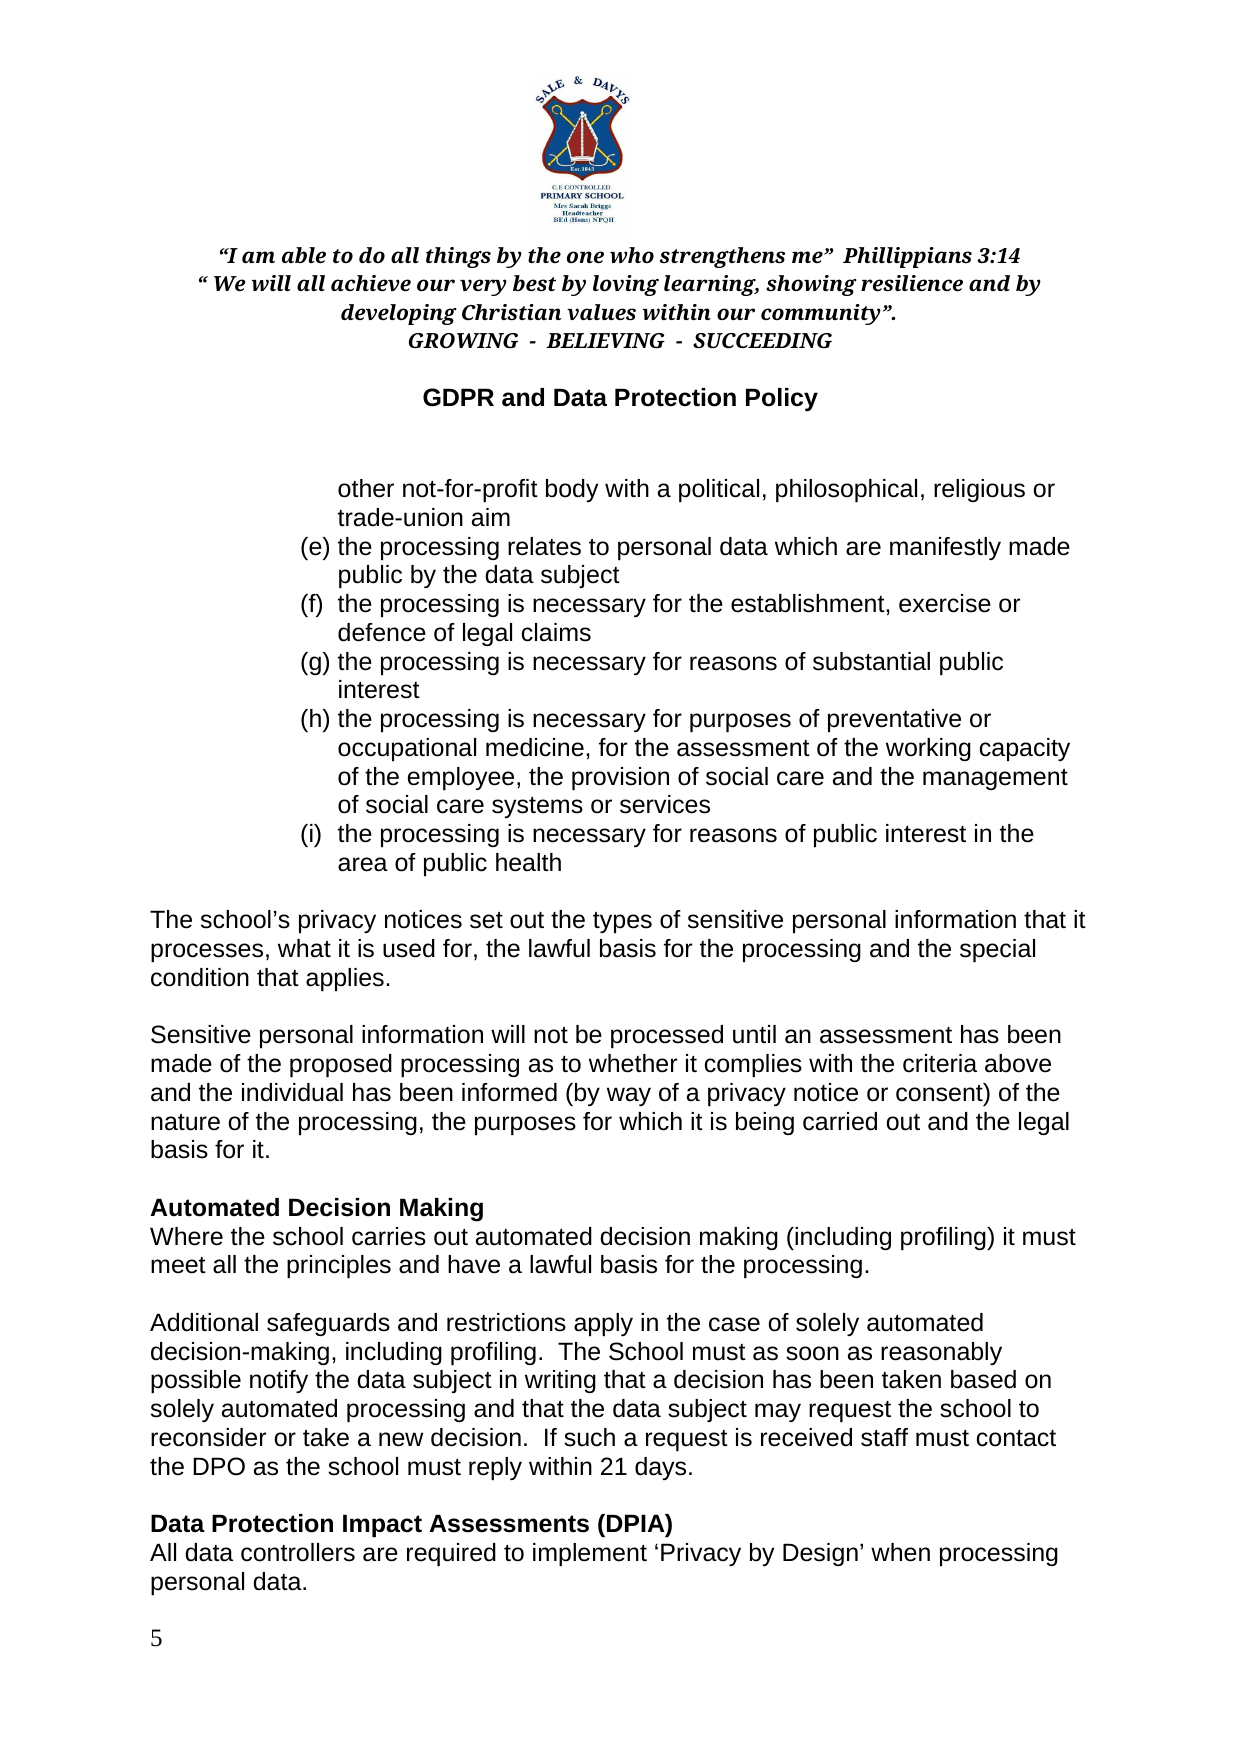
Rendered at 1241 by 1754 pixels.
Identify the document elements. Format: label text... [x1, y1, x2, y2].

text The school’s privacy notices set out the types of sensitive personal information that it processes, what it is used for, the lawful basis for the processing and the special condition that applies. [150, 905, 1090, 991]
text Sensitive personal information will not be processed until an assessment has been made of the proposed processing as to whether it complies with the criteria above and the individual has been informed (by way of a privacy notice or consent) of the nature of the processing, the purposes for which it is being carried out and the legal basis for it. [150, 1020, 1090, 1164]
picture [531, 73, 634, 241]
text All data controllers are required to implement ‘Privacy by Design’ when processing personal data. [150, 1538, 1090, 1595]
list the processing relates to personal data which are manifestly made public by the data subject [300, 531, 1090, 589]
text Data Protection Impact Assessments (DPIA) [150, 1509, 1090, 1538]
text Additional safeguards and restrictions apply in the case of solely automated decision-making, including profiling. The School must as soon as reasonably possible notify the data subject in writing that a decision has been taken based on solely automated processing and that the data subject may request the school to reconsider or take a new decision. If such a request is received staff must contact the DPO as the school must reply within 21 days. [150, 1308, 1090, 1480]
list the processing is necessary for reasons of substantial public interest [300, 646, 1090, 704]
text Where the school carries out automated decision making (including profiling) it must meet all the principles and have a lawful basis for the processing. [150, 1221, 1090, 1279]
list the processing is necessary for reasons of public interest in the area of public health [300, 819, 1090, 876]
list the processing is necessary for purposes of preventative or occupational medicine, for the assessment of the working capacity of the employee, the provision of social care and the management of social care systems or services [300, 704, 1090, 819]
text Automated Decision Making [150, 1193, 1090, 1221]
list the processing is necessary for the establishment, exercise or defence of legal claims [300, 589, 1090, 646]
